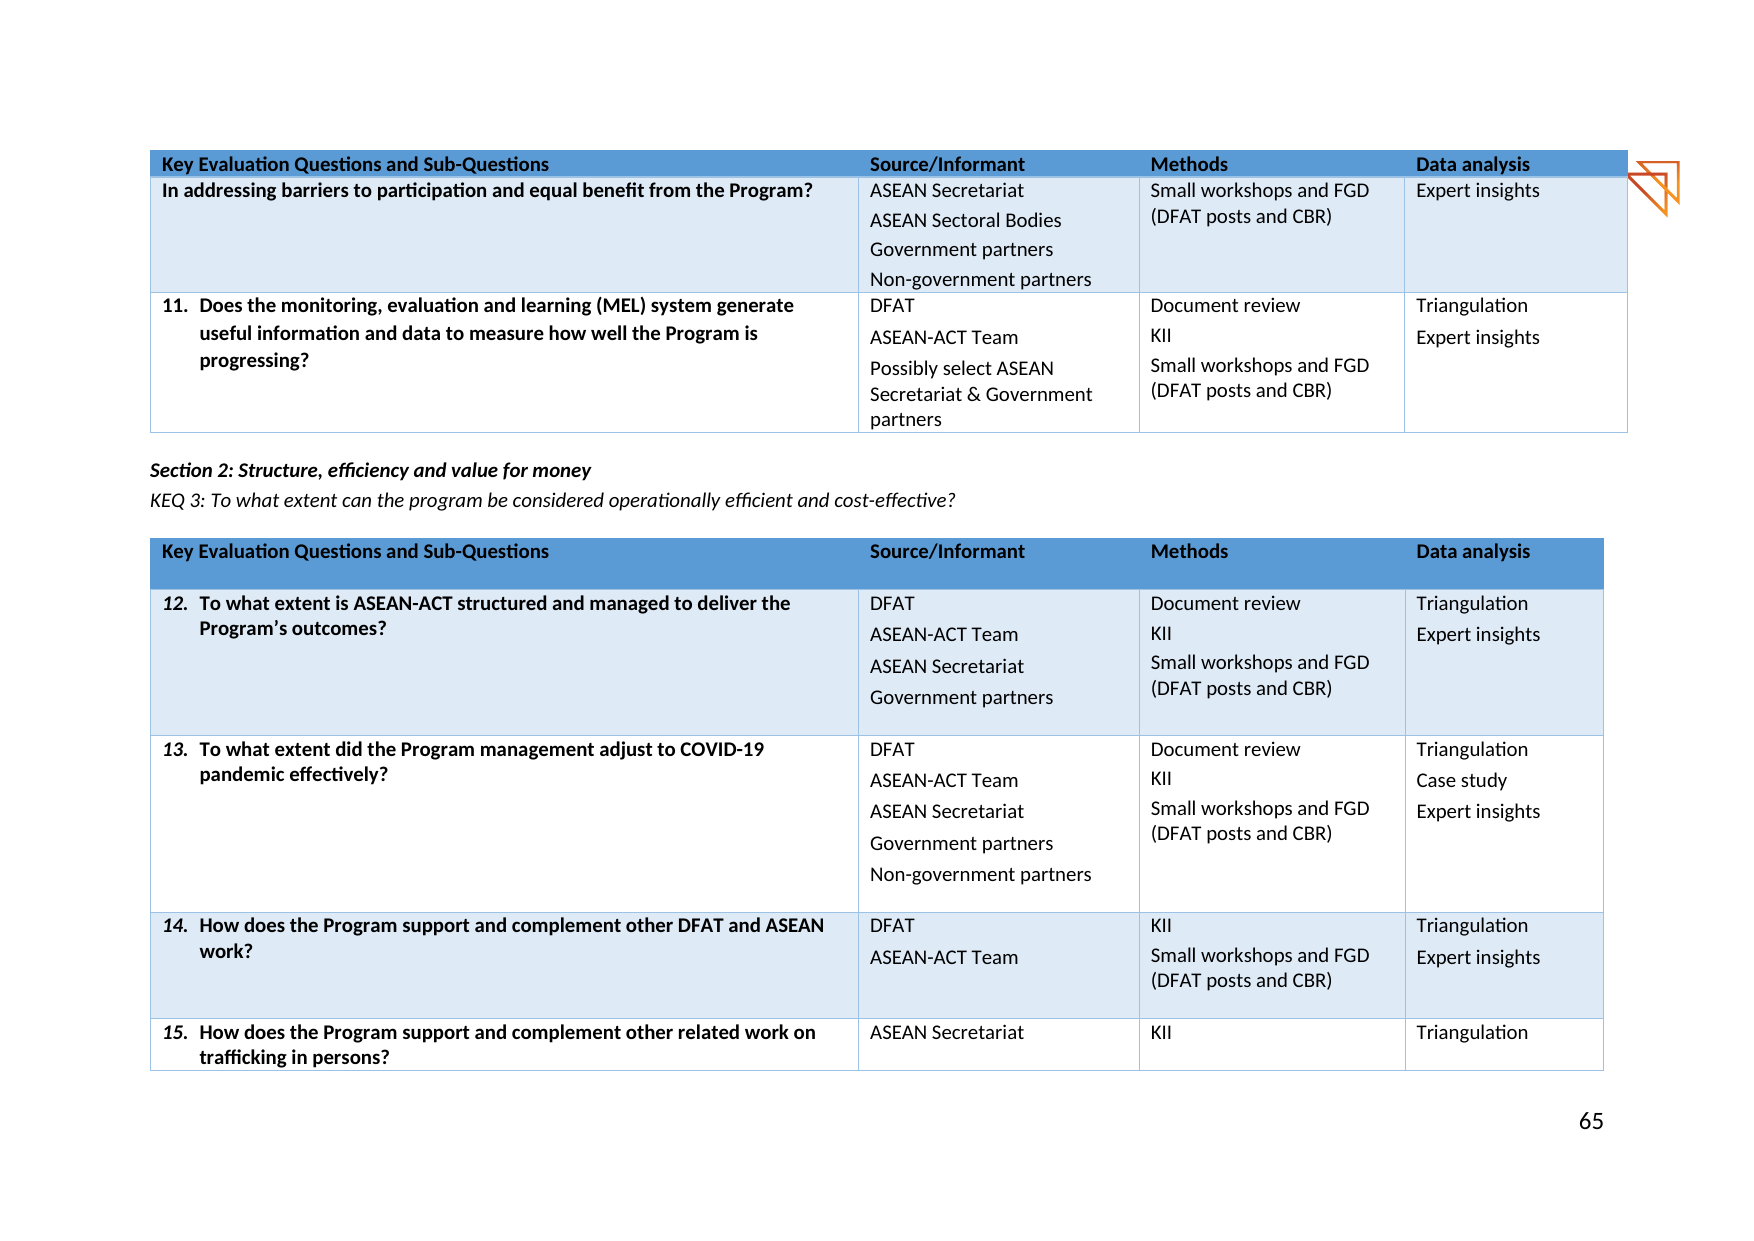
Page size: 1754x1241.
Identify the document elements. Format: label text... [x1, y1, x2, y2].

table_header Source/Informant [859, 539, 1139, 589]
table_cell Document review KII Small workshops and FGD (DFAT posts and CBR) [1140, 590, 1405, 735]
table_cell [859, 178, 1139, 292]
table_header Source/Informant [859, 151, 1139, 176]
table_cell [151, 178, 858, 292]
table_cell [151, 1019, 858, 1070]
table_cell Document review KII Small workshops and FGD (DFAT posts and CBR) [1140, 736, 1405, 912]
table_cell DFAT ASEAN-ACT Team ASEAN Secretariat Government partners Non-government partners [859, 736, 1139, 912]
table_cell KII [1140, 1019, 1405, 1070]
table_cell Triangulation Case study Expert insights [1406, 736, 1603, 912]
table_header Methods [1140, 539, 1405, 589]
table_cell How does the Program support and complement other DFAT and ASEAN work? [151, 913, 858, 1018]
table_cell DFAT ASEAN-ACT Team Possibly select ASEAN Secretariat & Government partners [859, 293, 1139, 432]
table_header Methods [1140, 151, 1404, 176]
text KEQ 3: To what extent can the program be considered operationally efficient and cost-effective? [150, 487, 1604, 513]
table_cell Triangulation Expert insights [1406, 913, 1603, 1018]
table_cell Does the monitoring, evaluation and learning (MEL) system generate useful information and data to measure how well the Program is progressing? [151, 293, 858, 432]
table_cell To what extent did the Program management adjust to COVID-19 pandemic effectively? [151, 736, 858, 912]
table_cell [1405, 178, 1627, 292]
table_header Data analysis [1406, 539, 1603, 589]
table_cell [1140, 178, 1404, 292]
table_header Key Evaluation Questions and Sub-Questions [151, 539, 858, 589]
table_cell DFAT ASEAN-ACT Team ASEAN Secretariat Government partners [859, 590, 1139, 735]
table_cell Document review KII Small workshops and FGD (DFAT posts and CBR) [1140, 293, 1404, 432]
table_header Key Evaluation Questions and Sub-Questions [151, 151, 858, 176]
text Section 2: Structure, efficiency and value for money [150, 458, 1604, 483]
table_cell KII Small workshops and FGD (DFAT posts and CBR) [1140, 913, 1405, 1018]
table_cell Triangulation Expert insights [1406, 1019, 1603, 1070]
table_cell DFAT ASEAN-ACT Team [859, 913, 1139, 1018]
table_header Data analysis [1405, 151, 1627, 176]
table_cell To what extent is ASEAN-ACT structured and managed to deliver the Program’s outcomes? [151, 590, 858, 735]
picture [1628, 161, 1680, 218]
table_cell Triangulation Expert insights [1405, 293, 1627, 432]
table_cell Triangulation Expert insights [1406, 590, 1603, 735]
table_cell ASEAN Secretariat Government partners [859, 1019, 1139, 1070]
